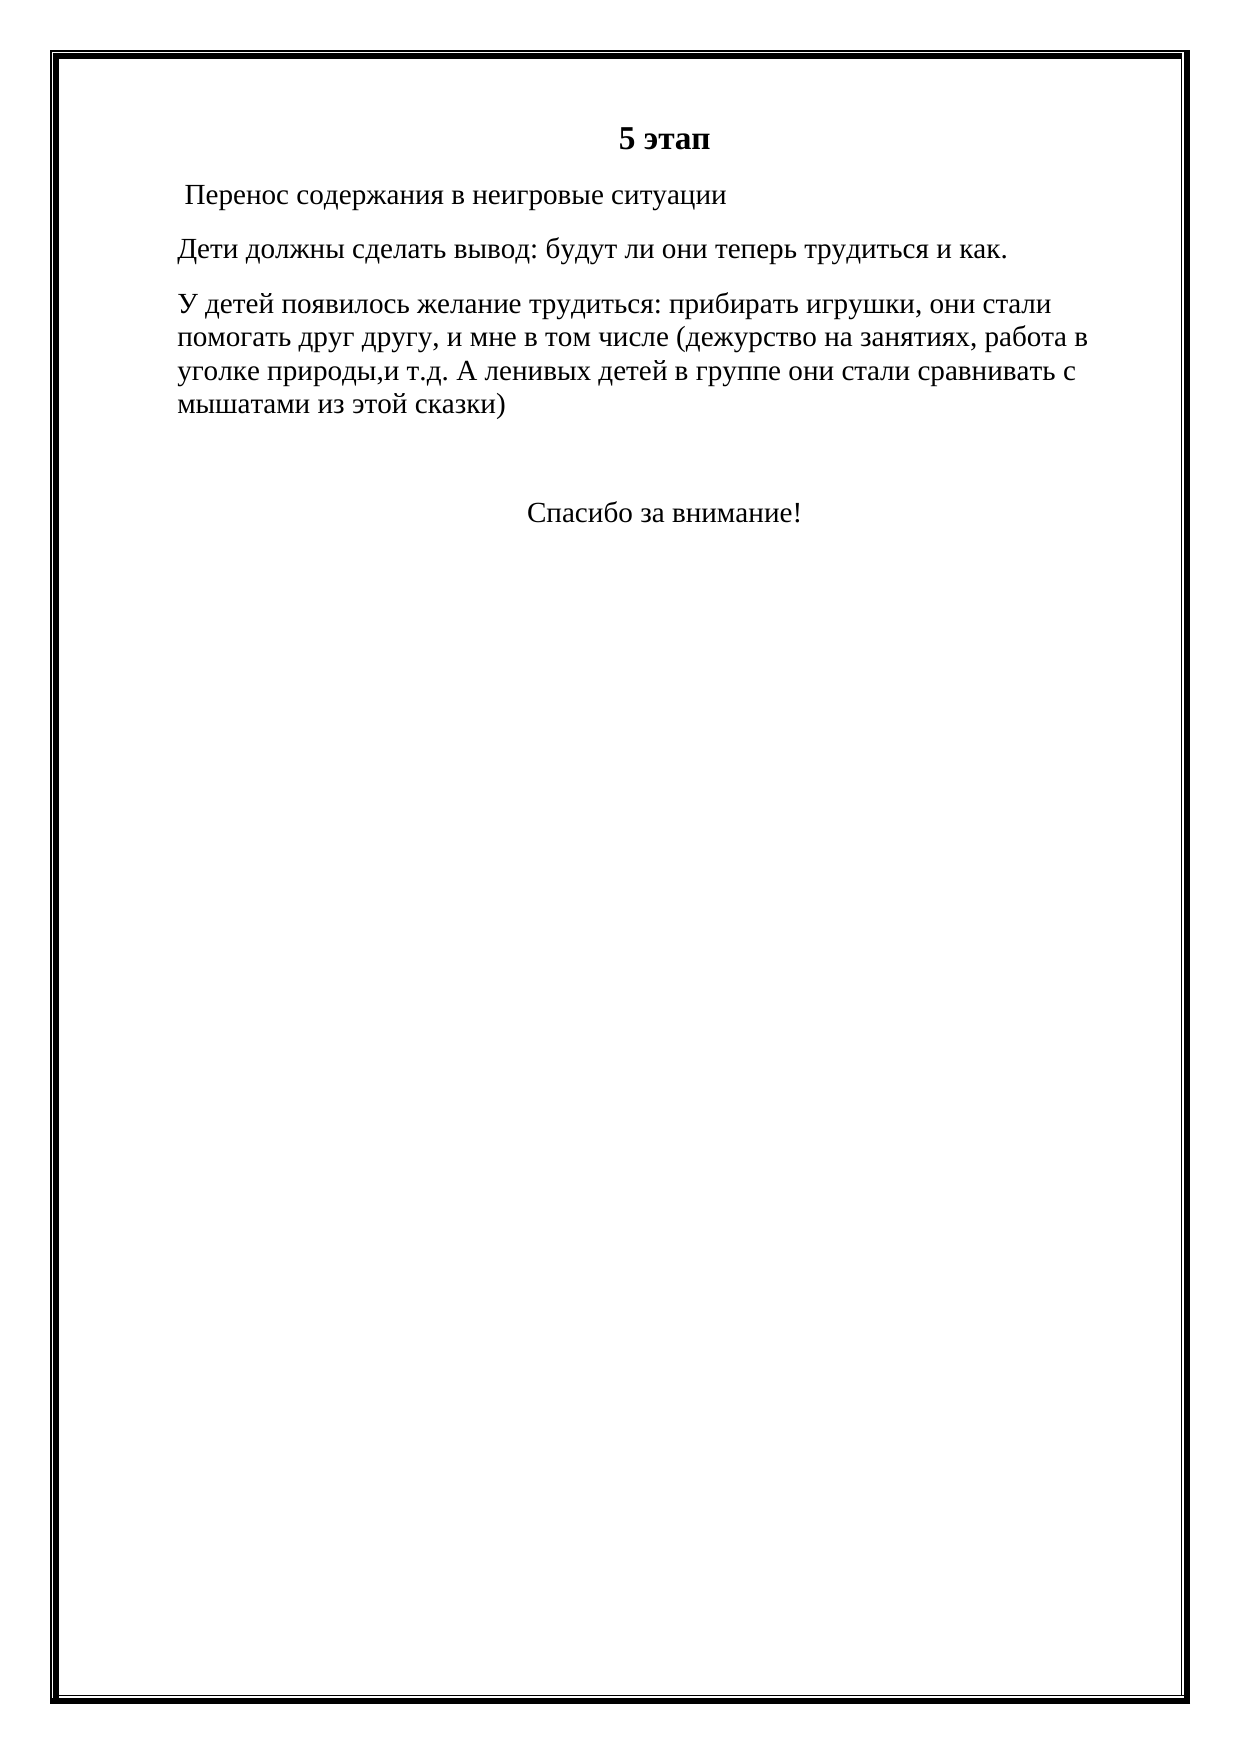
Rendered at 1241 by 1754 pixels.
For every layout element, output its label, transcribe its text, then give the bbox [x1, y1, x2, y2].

text Перенос содержания в неигровые ситуации [177, 177, 1152, 211]
text Дети должны сделать вывод: будут ли они теперь трудиться и как. [177, 232, 1152, 265]
text Спасибо за внимание! [177, 495, 1152, 529]
text 5 этап [177, 118, 1152, 156]
text У детей появилось желание трудиться: прибирать игрушки, они стали помогать друг другу, и мне в том числе (дежурство на занятиях, работа в уголке природы,и т.д. А ленивых детей в группе они стали сравнивать с мышатами из этой сказки) [177, 286, 1152, 420]
